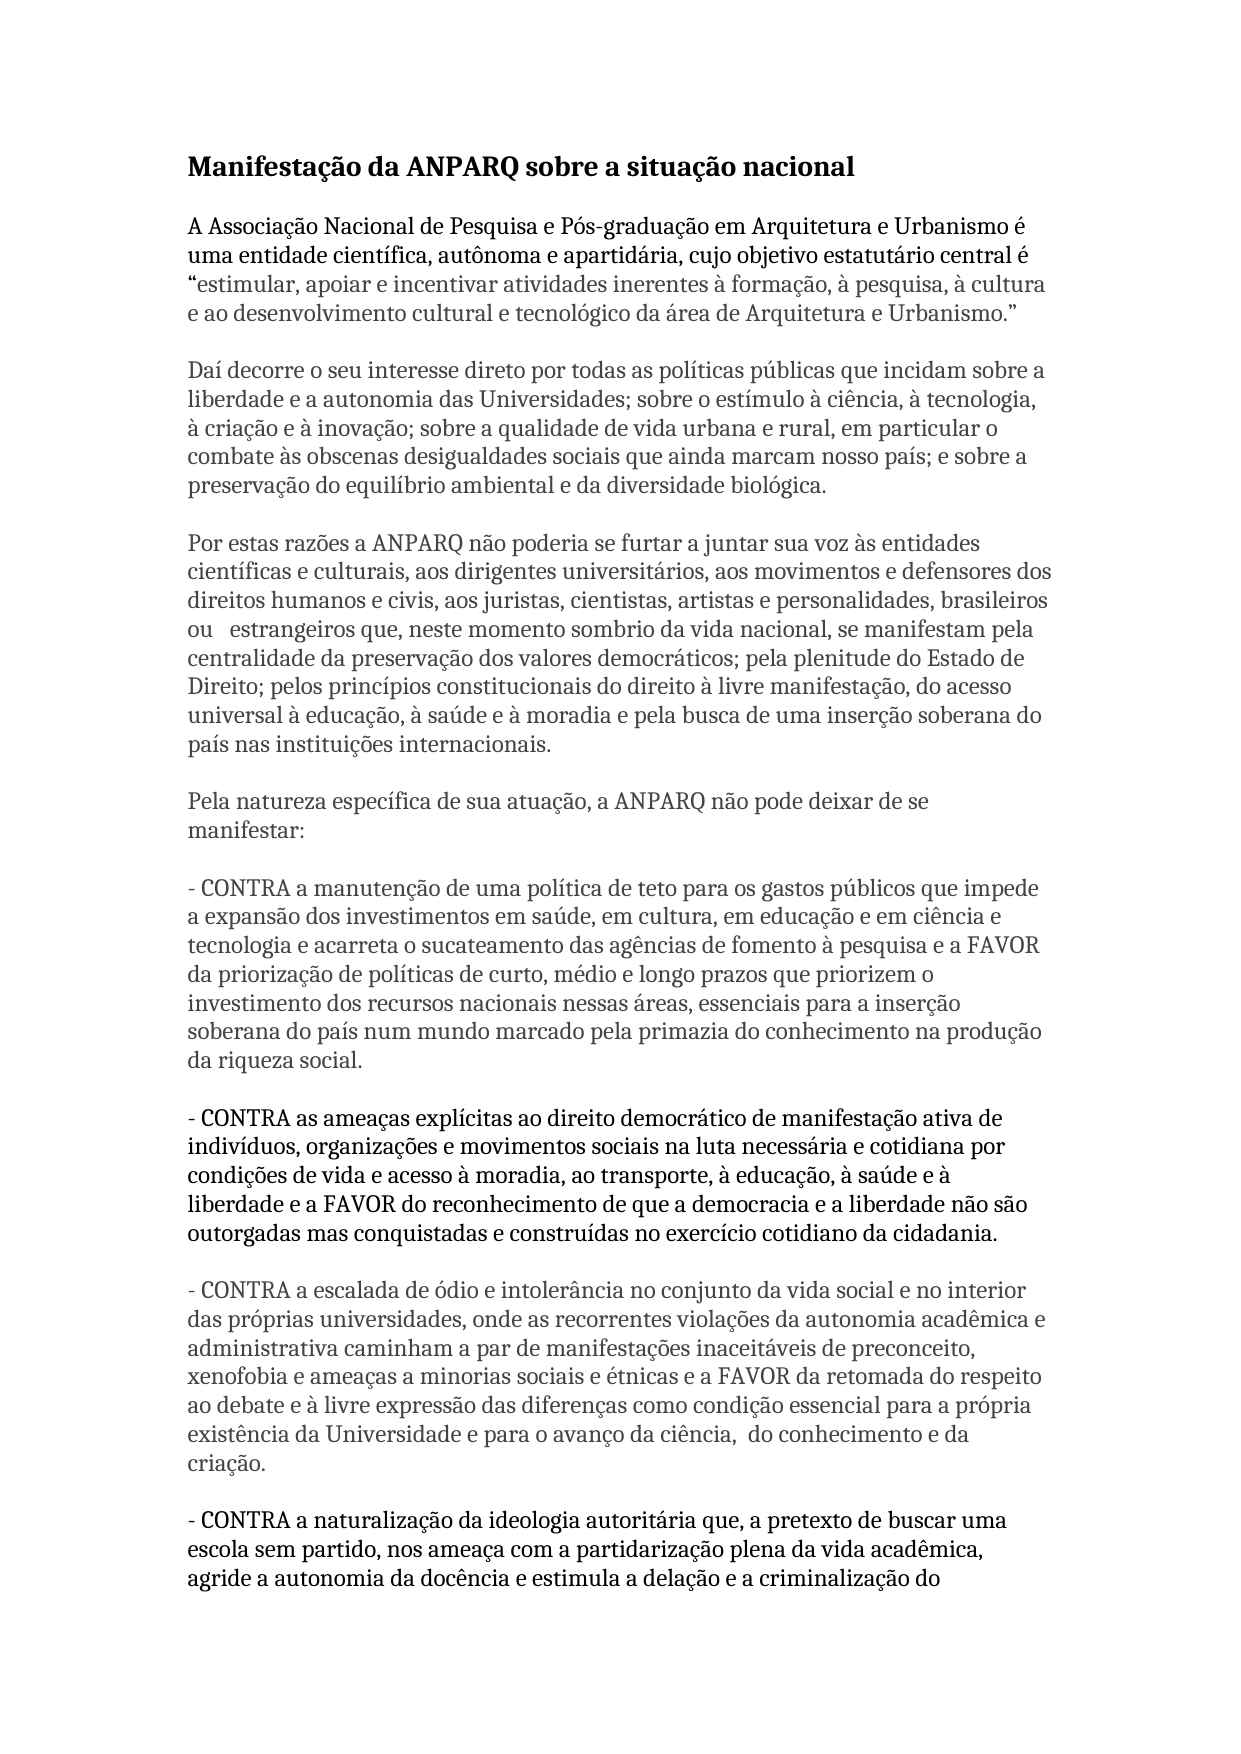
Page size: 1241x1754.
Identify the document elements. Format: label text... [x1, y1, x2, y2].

text Daí decorre o seu interesse direto por todas as políticas públicas que incidam sobre a liberdade e a autonomia das Universidades; sobre o estímulo à ciência, à tecnologia, à criação e à inovação; sobre a qualidade de vida urbana e rural, em particular o combate às obscenas desigualdades sociais que ainda marcam nosso país; e sobre a preservação do equilíbrio ambiental e da diversidade biológica. [187, 356, 1053, 500]
text - CONTRA as ameaças explícitas ao direito democrático de manifestação ativa de indivíduos, organizações e movimentos sociais na luta necessária e cotidiana por condições de vida e acesso à moradia, ao transporte, à educação, à saúde e à liberdade e a FAVOR do reconhecimento de que a democracia e a liberdade não são outorgadas mas conquistadas e construídas no exercício cotidiano da cidadania. [187, 1103, 1053, 1247]
text - CONTRA a escalada de ódio e intolerância no conjunto da vida social e no interior das próprias universidades, onde as recorrentes violações da autonomia acadêmica e administrativa caminham a par de manifestações inaceitáveis de preconceito, xenofobia e ameaças a minorias sociais e étnicas e a FAVOR da retomada do respeito ao debate e à livre expressão das diferenças como condição essencial para a própria existência da Universidade e para o avanço da ciência, do conhecimento e da criação. [187, 1276, 1053, 1477]
text Por estas razões a ANPARQ não poderia se furtar a juntar sua voz às entidades científicas e culturais, aos dirigentes universitários, aos movimentos e defensores dos direitos humanos e civis, aos juristas, cientistas, artistas e personalidades, brasileiros ou estrangeiros que, neste momento sombrio da vida nacional, se manifestam pela centralidade da preservação dos valores democráticos; pela plenitude do Estado de Direito; pelos princípios constitucionais do direito à livre manifestação, do acesso universal à educação, à saúde e à moradia e pela busca de uma inserção soberana do país nas instituições internacionais. [187, 528, 1053, 758]
text Manifestação da ANPARQ sobre a situação nacional [187, 150, 1053, 183]
text A Associação Nacional de Pesquisa e Pós-graduação em Arquitetura e Urbanismo é uma entidade científica, autônoma e apartidária, cujo objetivo estatutário central é “estimular, apoiar e incentivar atividades inerentes à formação, à pesquisa, à cultura e ao desenvolvimento cultural e tecnológico da área de Arquitetura e Urbanismo.” [187, 212, 1053, 327]
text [187, 1506, 1053, 1592]
text - CONTRA a manutenção de uma política de teto para os gastos públicos que impede a expansão dos investimentos em saúde, em cultura, em educação e em ciência e tecnologia e acarreta o sucateamento das agências de fomento à pesquisa e a FAVOR da priorização de políticas de curto, médio e longo prazos que priorizem o investimento dos recursos nacionais nessas áreas, essenciais para a inserção soberana do país num mundo marcado pela primazia do conhecimento na produção da riqueza social. [187, 873, 1053, 1075]
text Pela natureza específica de sua atuação, a ANPARQ não pode deixar de se manifestar: [306, 787, 1053, 845]
